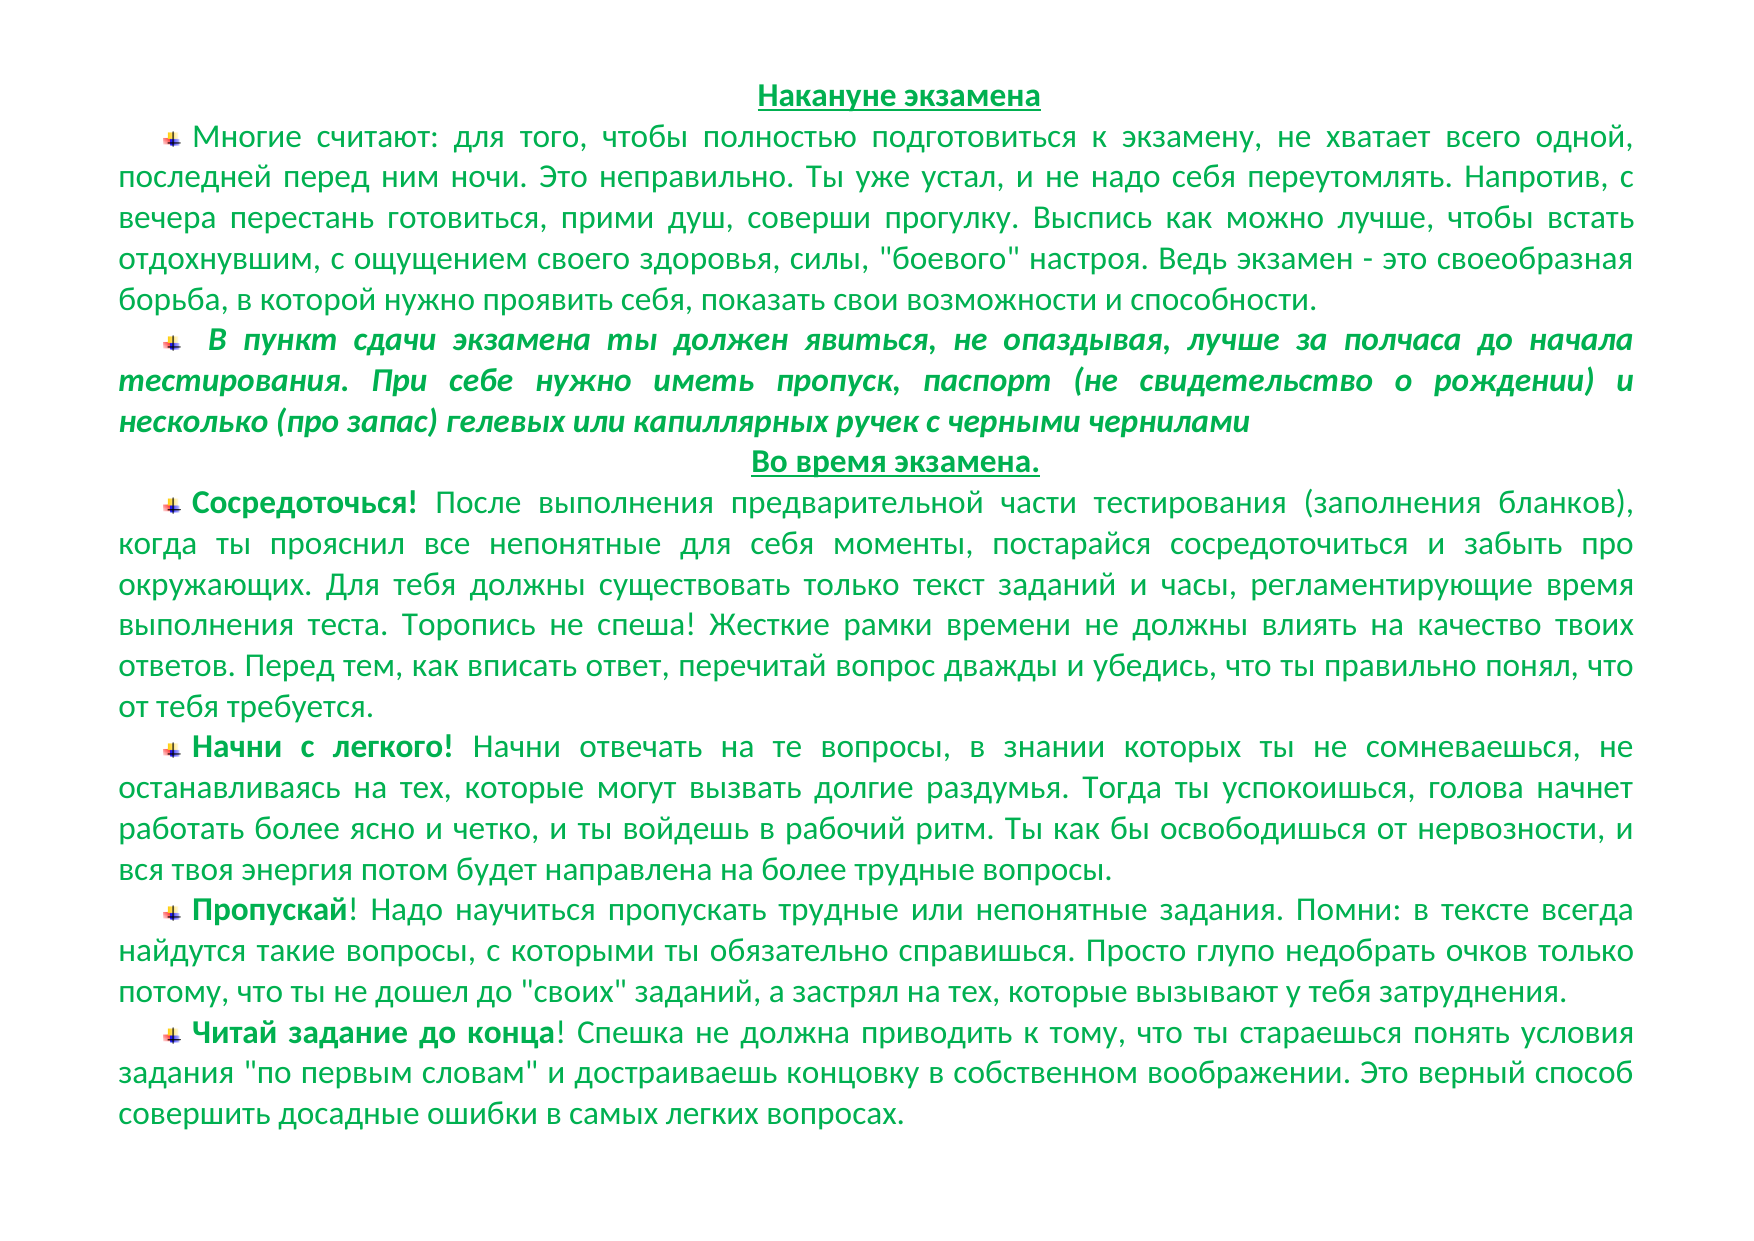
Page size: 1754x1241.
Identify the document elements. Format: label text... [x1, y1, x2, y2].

text Во время экзамена. [156, 440, 1636, 481]
text Накануне экзамена [162, 74, 1636, 114]
list Пропускай! Надо научиться пропускать трудные или непонятные задания. Помни: в тексте всегда найдутся такие вопросы, с которыми ты обязательно справишься. Просто глупо недобрать очков только потому, что ты не дошел до "своих" заданий, а застрял на тех, которые вызывают у тебя затруднения. [118, 888, 1636, 1011]
list В пункт сдачи экзамена ты должен явиться, не опаздывая, лучше за полчаса до начала тестирования. При себе нужно иметь пропуск, паспорт (не свидетельство о рождении) и несколько (про запас) гелевых или капиллярных ручек с черными чернилами [118, 318, 1636, 440]
list Многие считают: для того, чтобы полностью подготовиться к экзамену, не хватает всего одной, последней перед ним ночи. Это неправильно. Ты уже устал, и не надо себя переутомлять. Напротив, с вечера перестань готовиться, прими душ, соверши прогулку. Выспись как можно лучше, чтобы встать отдохнувшим, с ощущением своего здоровья, силы, "боевого" настроя. Ведь экзамен - это своеобразная борьба, в которой нужно проявить себя, показать свои возможности и способности. [118, 114, 1636, 318]
list Начни с легкого! Начни отвечать на те вопросы, в знании которых ты не сомневаешься, не останавливаясь на тех, которые могут вызвать долгие раздумья. Тогда ты успокоишься, голова начнет работать более ясно и четко, и ты войдешь в рабочий ритм. Ты как бы освободишься от нервозности, и вся твоя энергия потом будет направлена на более трудные вопросы. [118, 726, 1636, 888]
picture [163, 741, 181, 758]
picture [163, 130, 181, 147]
list Читай задание до конца! Спешка не должна приводить к тому, что ты стараешься понять условия задания "по первым словам" и достраиваешь концовку в собственном воображении. Это верный способ совершить досадные ошибки в самых легких вопросах. [118, 1011, 1636, 1133]
picture [163, 496, 181, 514]
list Сосредоточься! После выполнения предварительной части тестирования (заполнения бланков), когда ты прояснил все непонятные для себя моменты, постарайся сосредоточиться и забыть про окружающих. Для тебя должны существовать только текст заданий и часы, регламентирующие время выполнения теста. Торопись не спеша! Жесткие рамки времени не должны влиять на качество твоих ответов. Перед тем, как вписать ответ, перечитай вопрос дважды и убедись, что ты правильно понял, что от тебя требуется. [118, 481, 1636, 726]
picture [163, 904, 181, 921]
picture [163, 1026, 181, 1044]
picture [163, 334, 181, 351]
